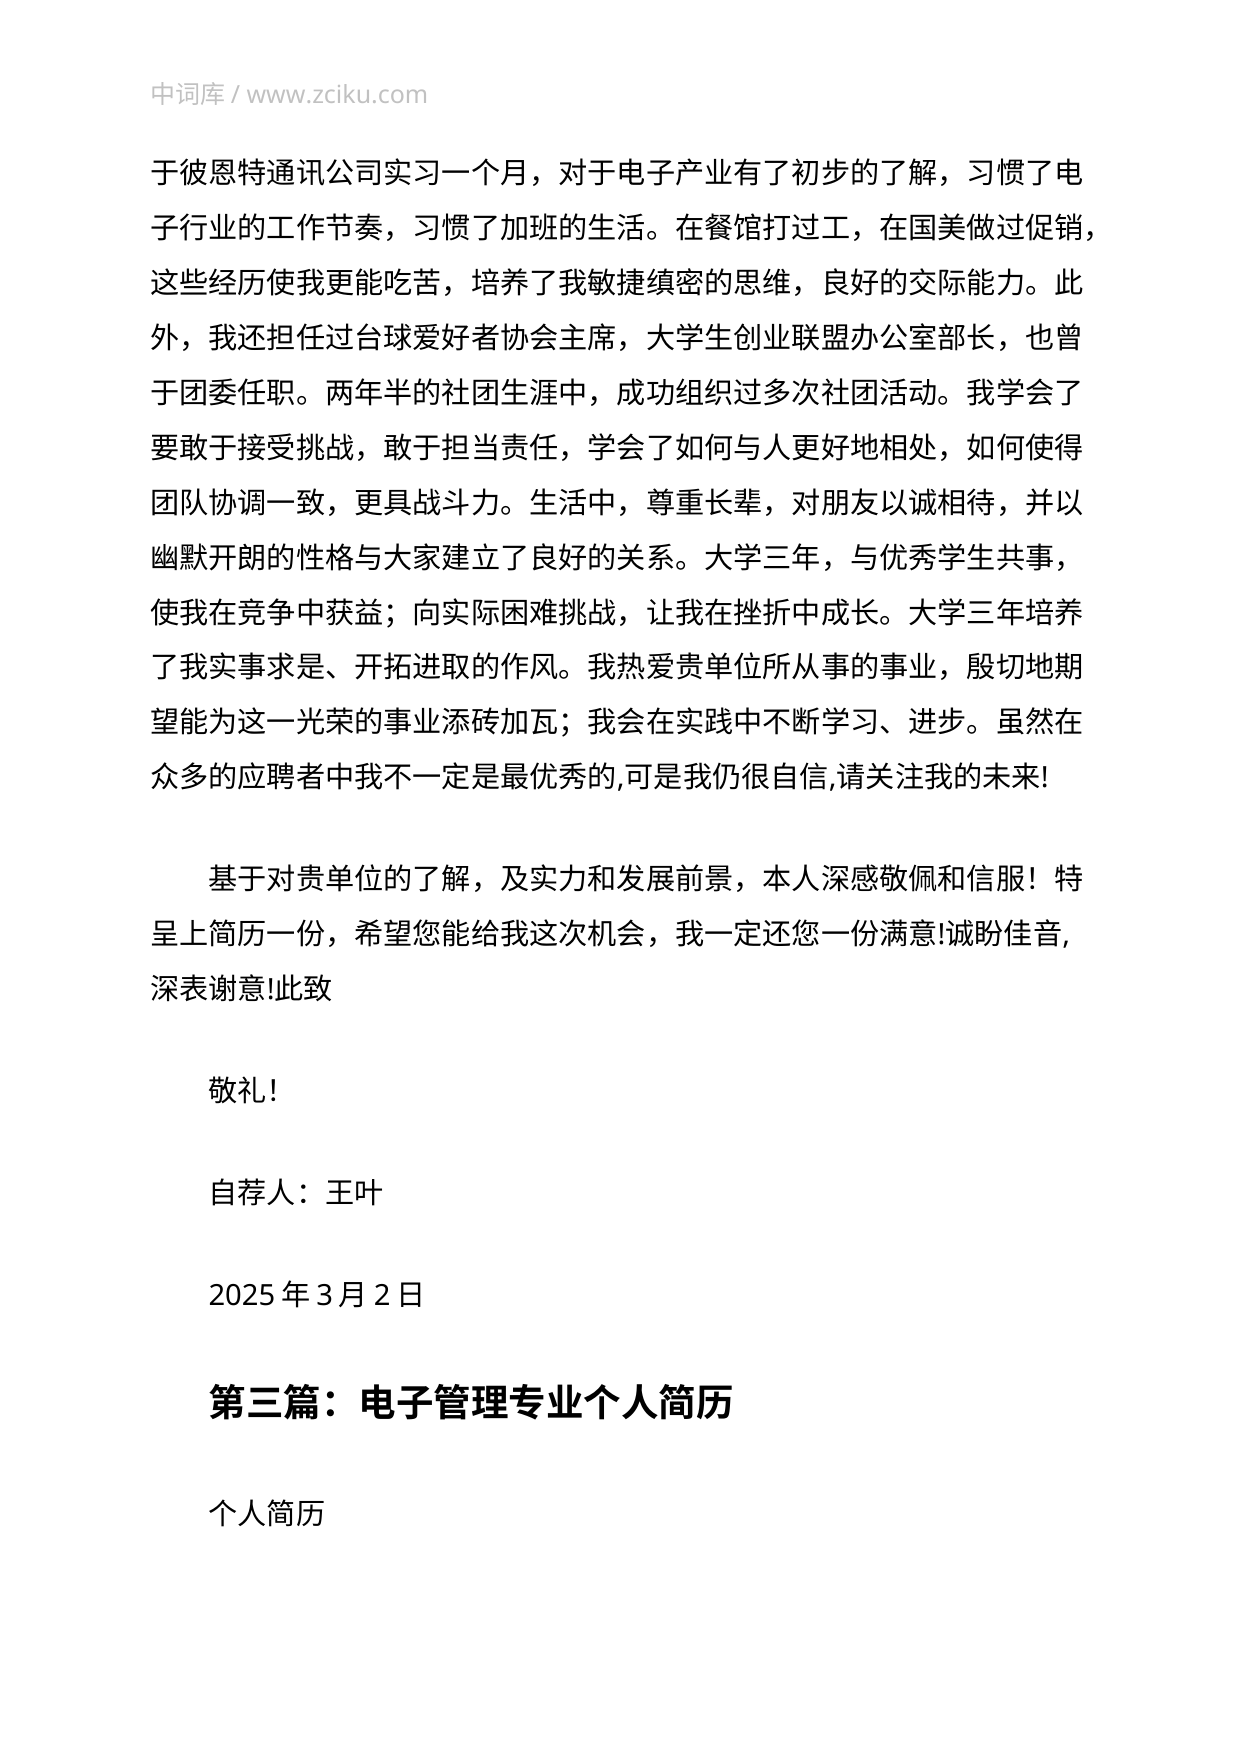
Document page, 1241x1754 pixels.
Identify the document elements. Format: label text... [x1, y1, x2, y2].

text 个人简历 [150, 1491, 1090, 1533]
text 自荐人：王叶 [150, 1169, 1090, 1212]
text 敬礼！ [150, 1068, 1090, 1110]
text 基于对贵单位的了解，及实力和发展前景，本人深感敬佩和信服！特呈上简历一份，希望您能给我这次机会，我一定还您一份满意!诚盼佳音,深表谢意!此致 [150, 856, 1090, 1008]
text 第三篇：电子管理专业个人简历 [150, 1373, 1090, 1427]
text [150, 150, 1090, 796]
text 2025年3月2日 [150, 1271, 1090, 1314]
